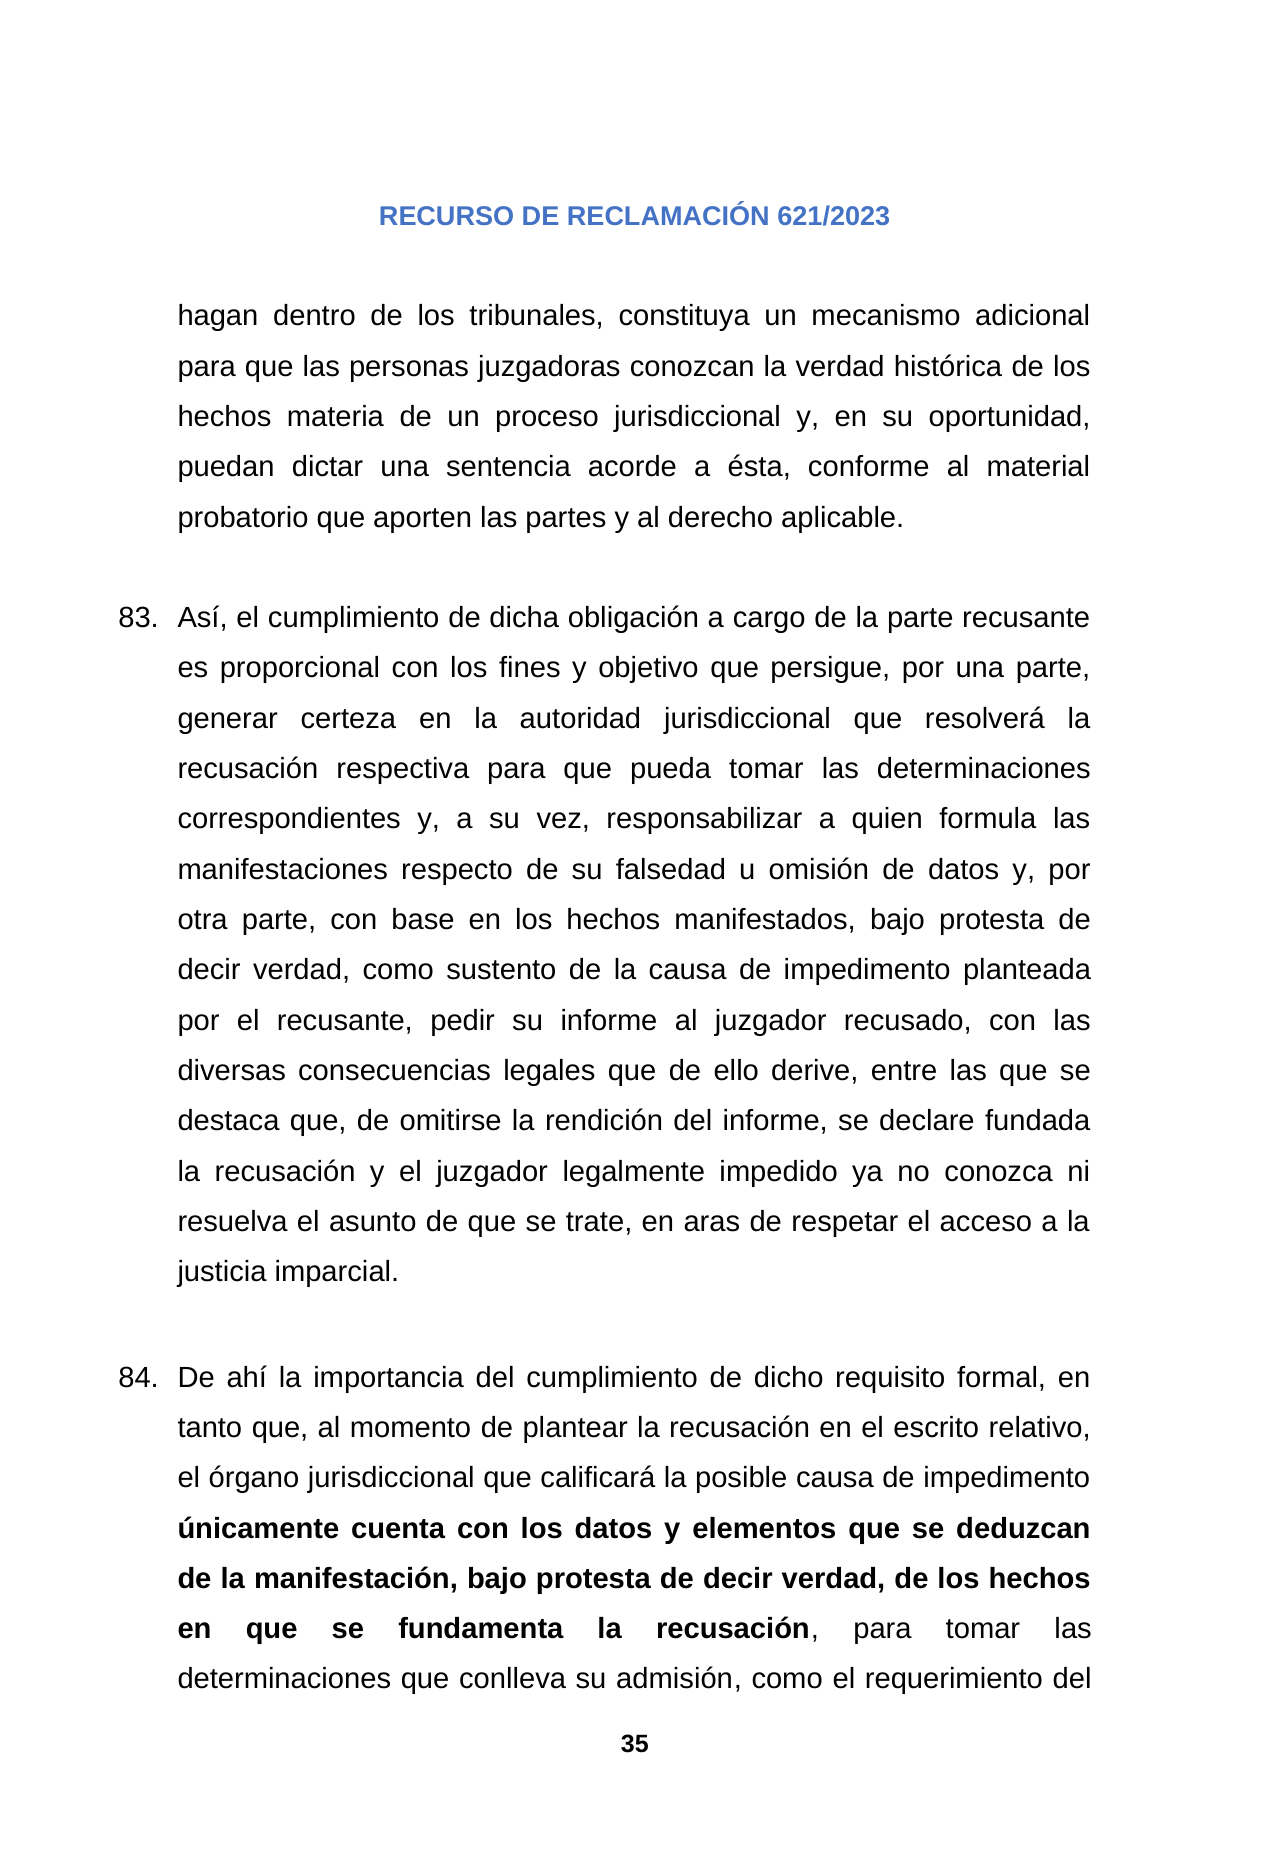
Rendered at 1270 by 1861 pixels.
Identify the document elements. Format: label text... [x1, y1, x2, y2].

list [118, 1360, 1092, 1695]
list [118, 298, 1092, 533]
list Así, el cumplimiento de dicha obligación a cargo de la parte recusante es proporcional con los fines y objetivo que persigue, por una parte, generar certeza en la autoridad jurisdiccional que resolverá la recusación respectiva para que pueda tomar las determinaciones correspondientes y, a su vez, responsabilizar a quien formula las manifestaciones respecto de su falsedad u omisión de datos y, por otra parte, con base en los hechos manifestados, bajo protesta de decir verdad, como sustento de la causa de impedimento planteada por el recusante, pedir su informe al juzgador recusado, con las diversas consecuencias legales que de ello derive, entre las que se destaca que, de omitirse la rendición del informe, se declare fundada la recusación y el juzgador legalmente impedido ya no conozca ni resuelva el asunto de que se trate, en aras de respetar el acceso a la justicia imparcial. [118, 600, 1092, 1288]
